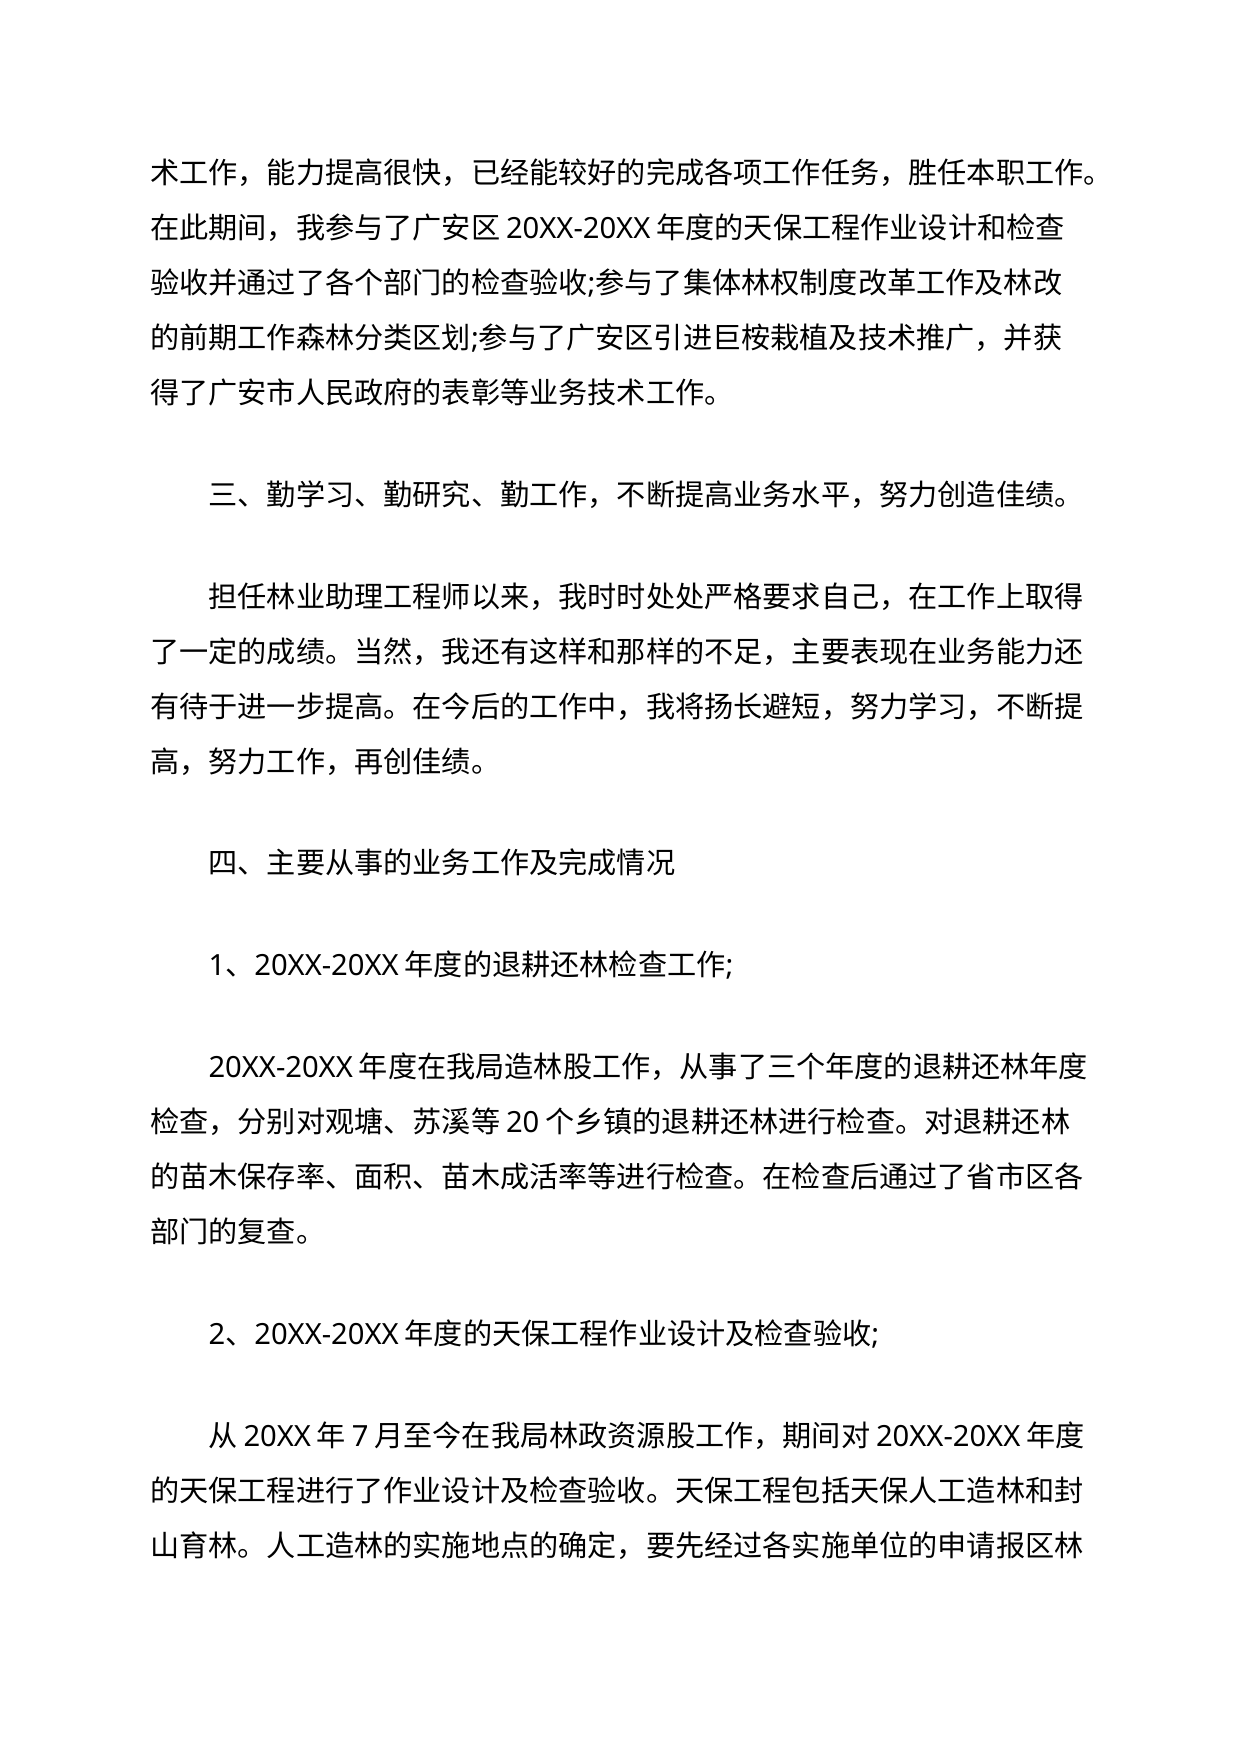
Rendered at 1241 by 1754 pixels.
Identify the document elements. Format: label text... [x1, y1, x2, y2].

text 四、主要从事的业务工作及完成情况 [150, 840, 1090, 882]
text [150, 150, 1090, 412]
text 担任林业助理工程师以来，我时时处处严格要求自己，在工作上取得了一定的成绩。当然，我还有这样和那样的不足，主要表现在业务能力还有待于进一步提高。在今后的工作中，我将扬长避短，努力学习，不断提高，努力工作，再创佳绩。 [150, 573, 1090, 780]
text 1、20XX-20XX年度的退耕还林检查工作; [150, 942, 1090, 984]
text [150, 1412, 1090, 1564]
text 20XX-20XX年度在我局造林股工作，从事了三个年度的退耕还林年度检查，分别对观塘、苏溪等20个乡镇的退耕还林进行检查。对退耕还林的苗木保存率、面积、苗木成活率等进行检查。在检查后通过了省市区各部门的复查。 [150, 1044, 1090, 1251]
text 2、20XX-20XX年度的天保工程作业设计及检查验收; [150, 1310, 1090, 1353]
text 三、勤学习、勤研究、勤工作，不断提高业务水平，努力创造佳绩。 [150, 472, 1090, 514]
